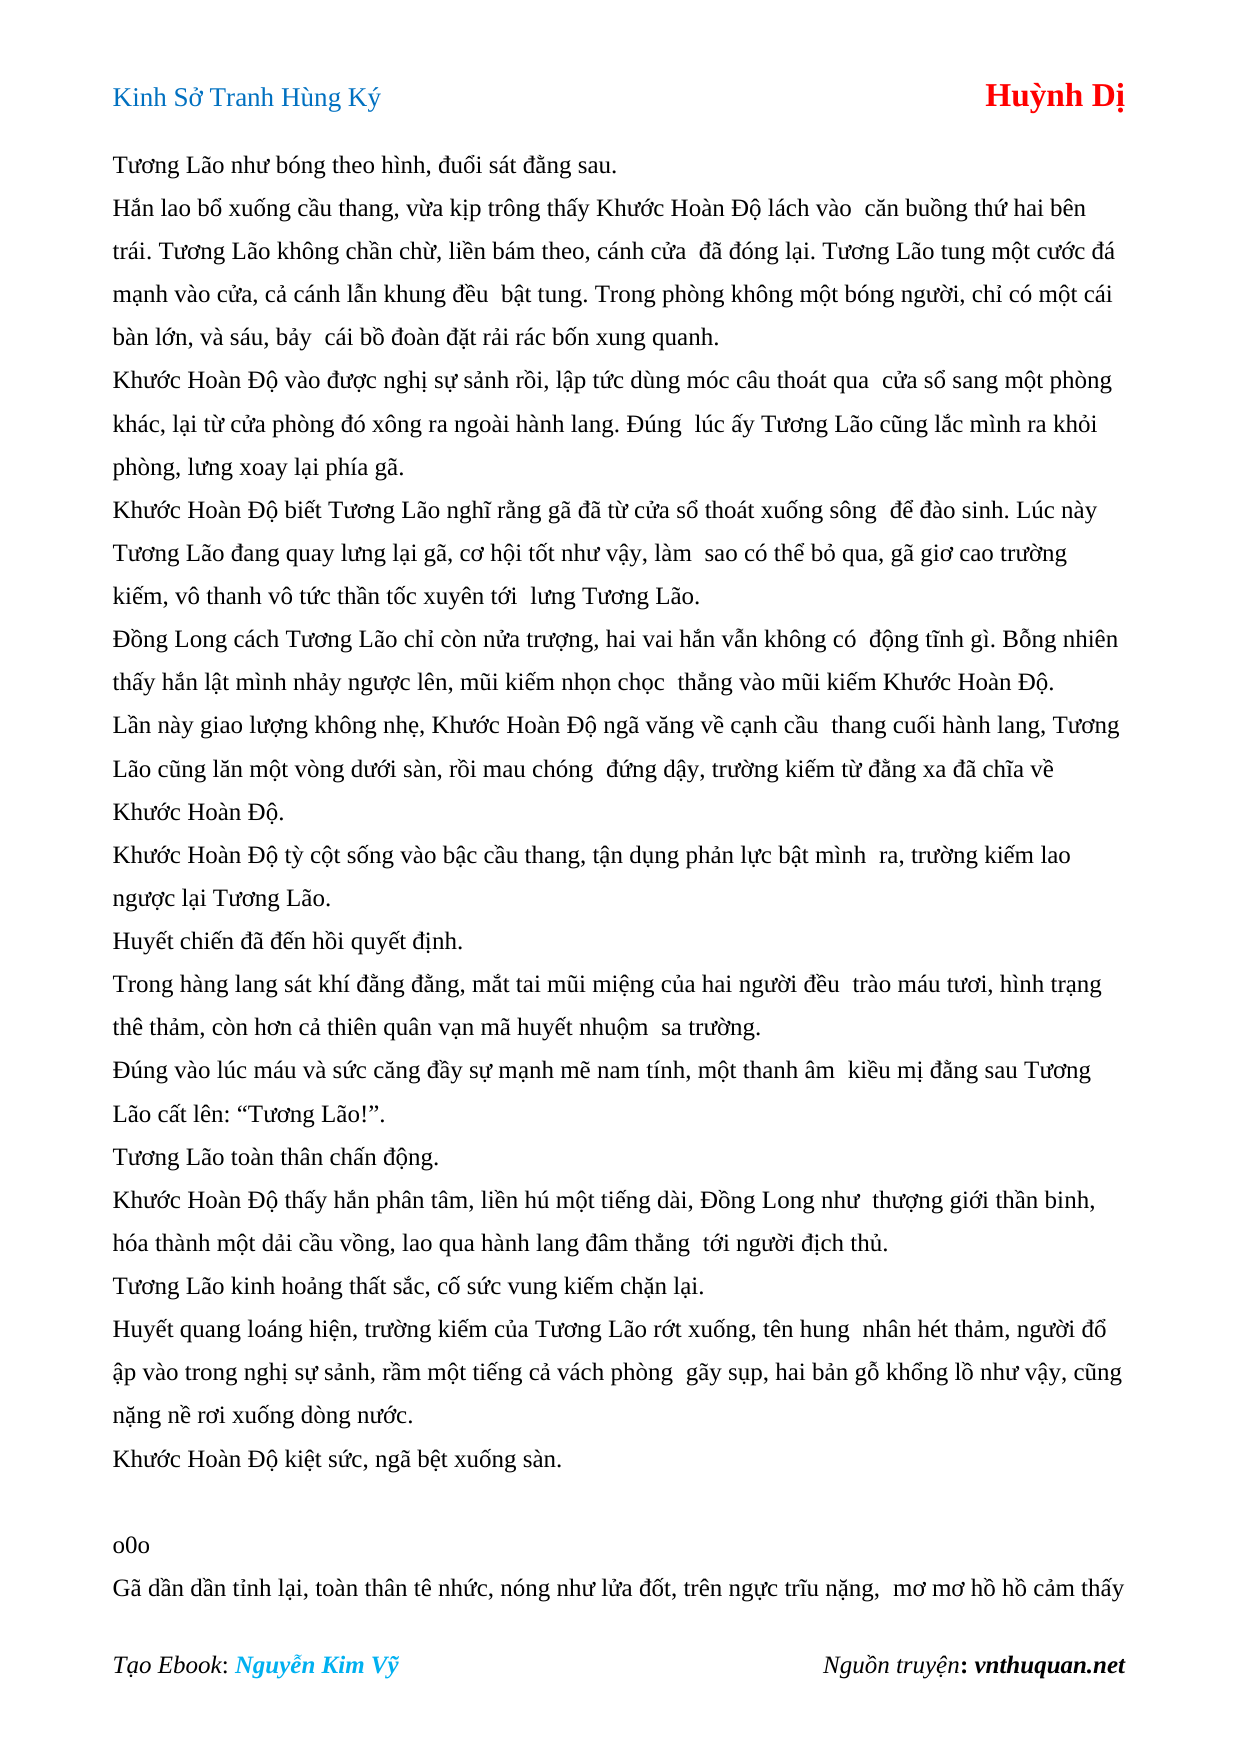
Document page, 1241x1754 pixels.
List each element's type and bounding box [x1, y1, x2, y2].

text [112, 150, 1128, 1602]
